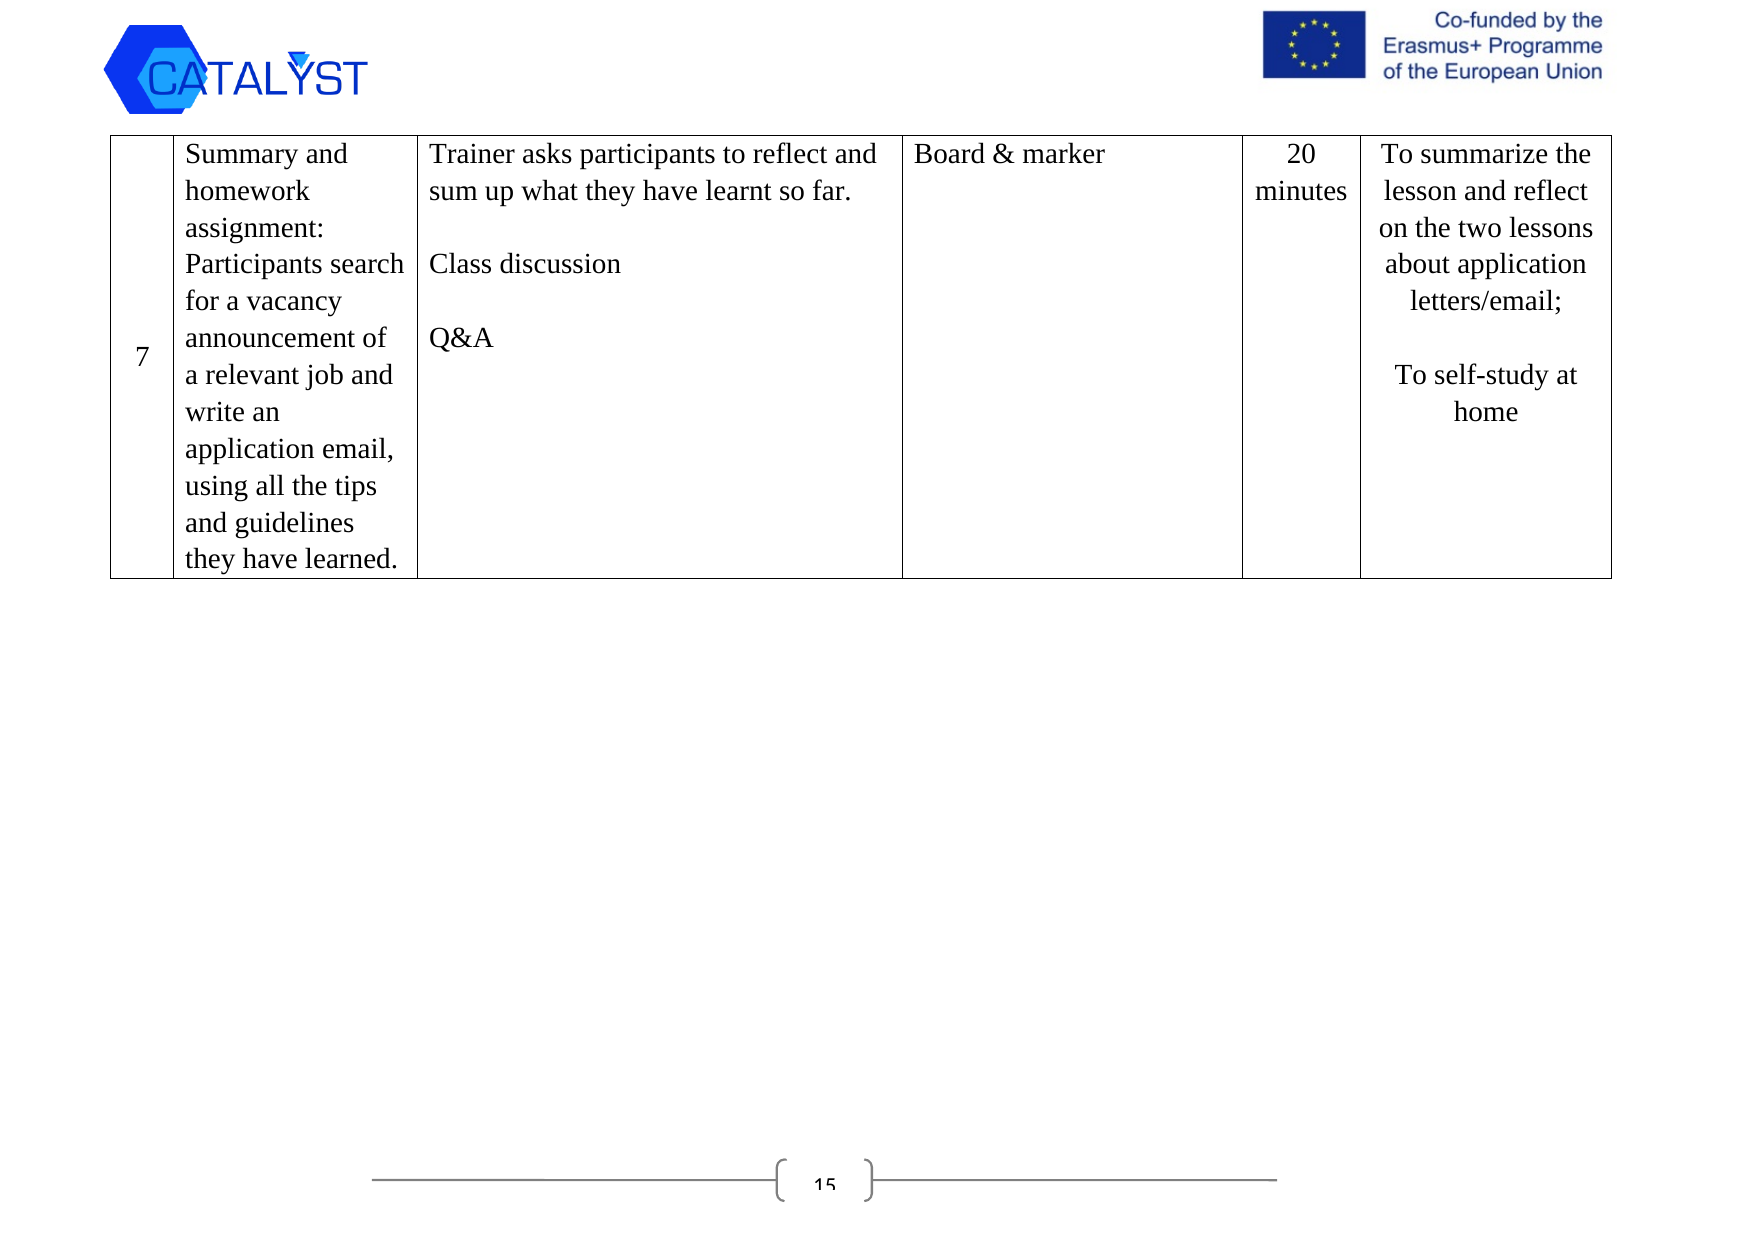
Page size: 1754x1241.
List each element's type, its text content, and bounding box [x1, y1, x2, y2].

table_cell Summary and homework assignment: Participants search for a vacancy announcement of a relevant job and write an application email, using all the tips and guidelines they have learned. [174, 136, 417, 578]
table_cell Trainer asks participants to reflect and sum up what they have learnt so far. Class discussion Q&A [418, 136, 902, 578]
picture [1242, 0, 1620, 98]
table_cell 20 minutes [1243, 136, 1360, 578]
table_cell To summarize the lesson and reflect on the two lessons about application letters/email; To self-study at home [1361, 136, 1611, 578]
table_cell Board & marker [903, 136, 1242, 578]
picture [103, 25, 368, 114]
table_cell 7 [111, 136, 173, 578]
